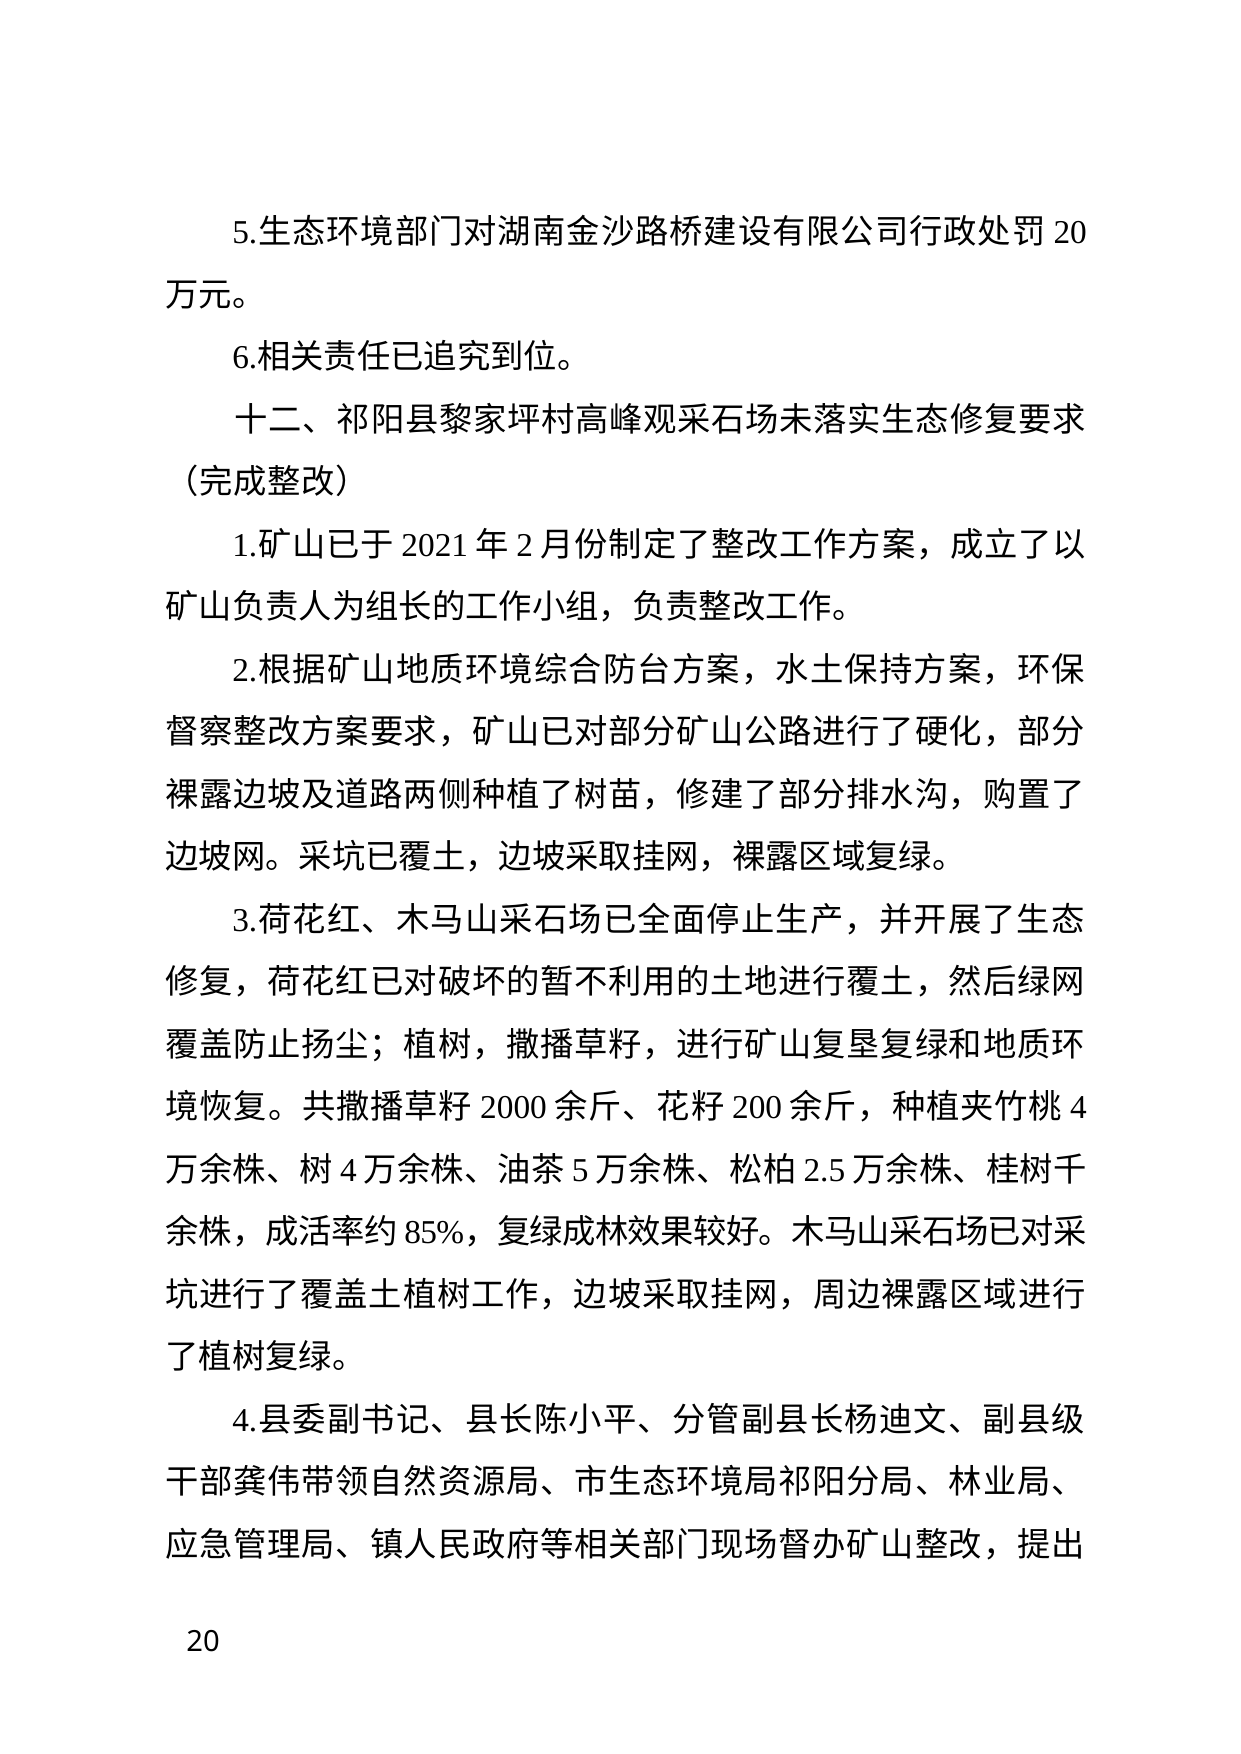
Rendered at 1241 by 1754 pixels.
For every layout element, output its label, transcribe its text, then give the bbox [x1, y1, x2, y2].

text 1.矿山已于2021年2月份制定了整改工作方案，成立了以矿山负责人为组长的工作小组，负责整改工作。 [165, 506, 1087, 631]
text 3.荷花红、木马山采石场已全面停止生产，并开展了生态修复，荷花红已对破坏的暂不利用的土地进行覆土，然后绿网覆盖防止扬尘；植树，撒播草籽，进行矿山复垦复绿和地质环境恢复。共撒播草籽2000余斤、花籽200余斤，种植夹竹桃4万余株、树4万余株、油茶5万余株、松柏2.5万余株、桂树千余株，成活率约85%，复绿成林效果较好。木马山采石场已对采坑进行了覆盖土植树工作，边坡采取挂网，周边裸露区域进行了植树复绿。 [165, 881, 1087, 1381]
text 十二、祁阳县黎家坪村高峰观采石场未落实生态修复要求。（完成整改） [165, 381, 1087, 506]
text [165, 1381, 1087, 1569]
text 2.根据矿山地质环境综合防台方案，水土保持方案，环保督察整改方案要求，矿山已对部分矿山公路进行了硬化，部分裸露边坡及道路两侧种植了树苗，修建了部分排水沟，购置了边坡网。采坑已覆土，边坡采取挂网，裸露区域复绿。 [165, 631, 1087, 881]
text 5.生态环境部门对湖南金沙路桥建设有限公司行政处罚20万元。 [165, 194, 1087, 319]
text 6.相关责任已追究到位。 [165, 319, 1087, 381]
